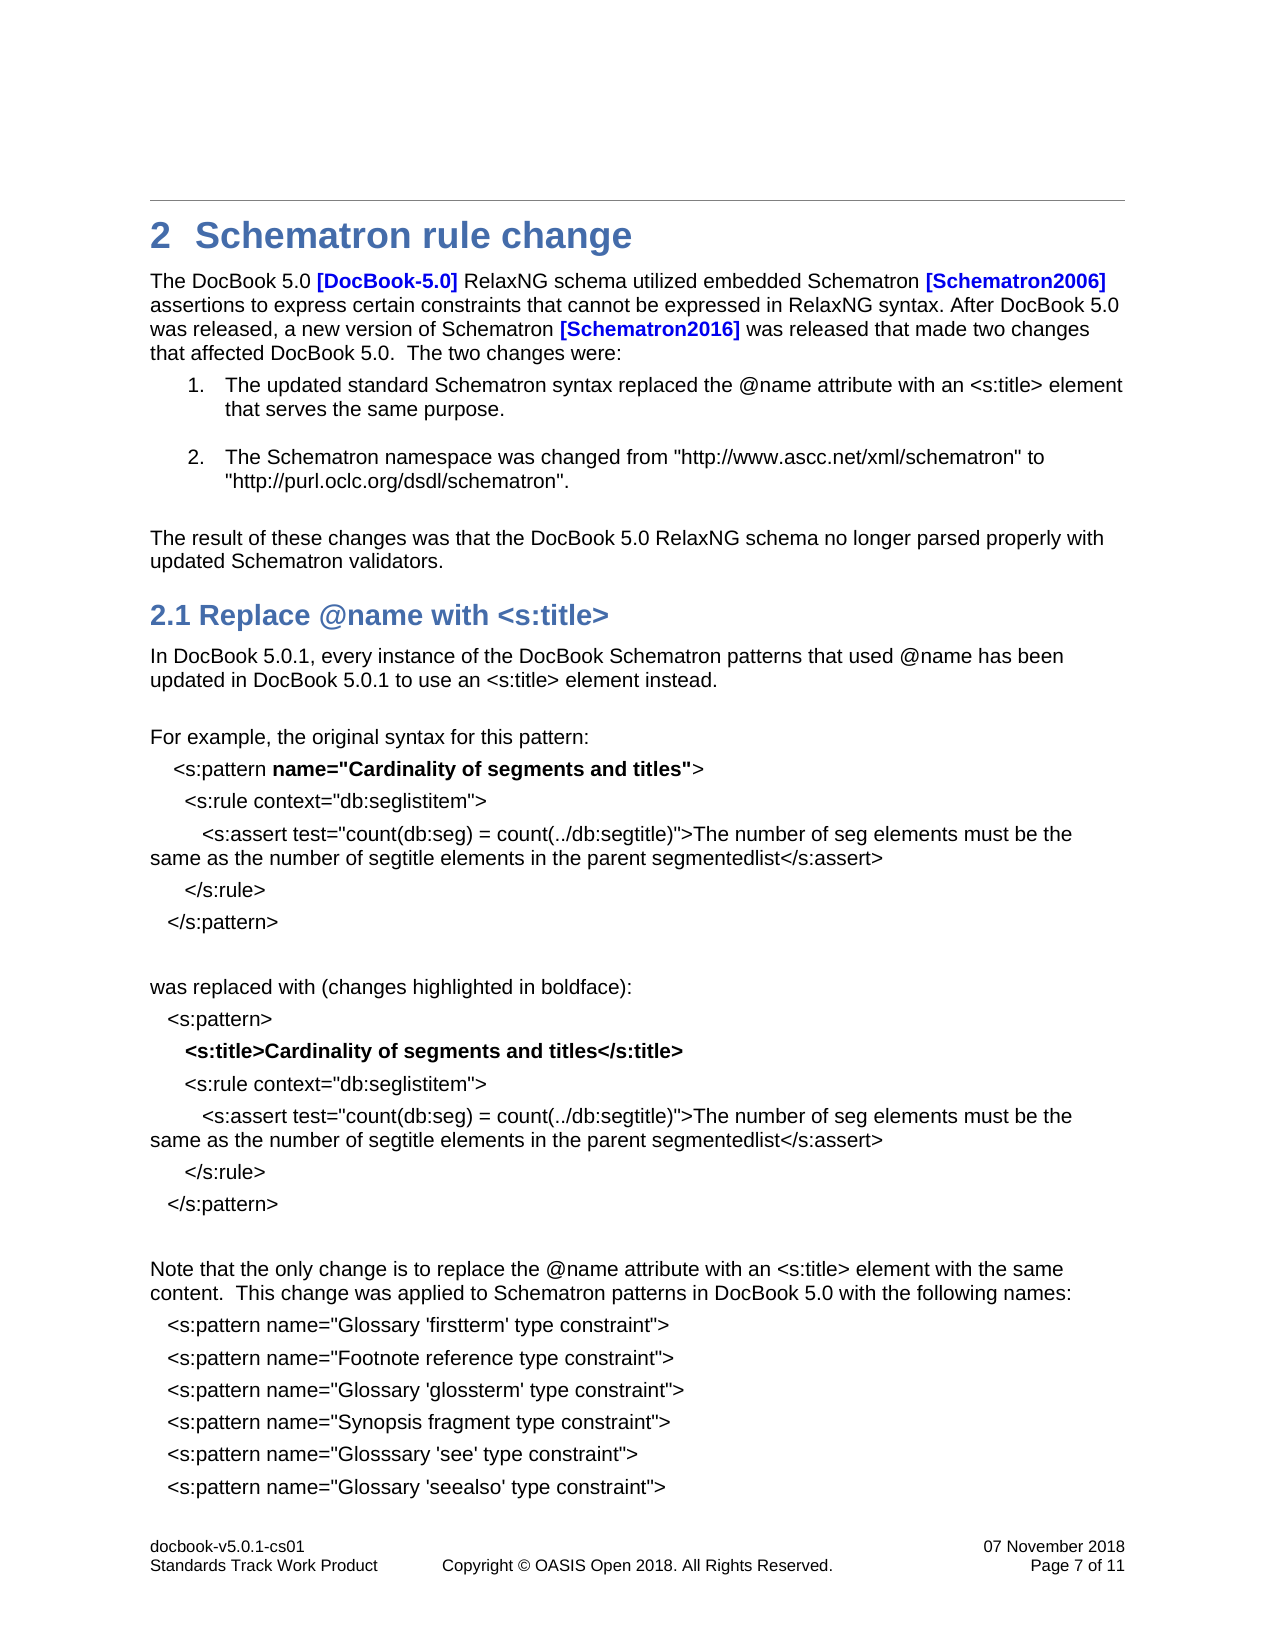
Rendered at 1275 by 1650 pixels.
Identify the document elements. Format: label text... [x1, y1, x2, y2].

text For example, the original syntax for this pattern: [150, 724, 1125, 748]
text <s:pattern> [150, 1007, 1125, 1031]
text <s:rule context="db:seglistitem"> [150, 1071, 1125, 1095]
list The updated standard Schematron syntax replaced the @name attribute with an <s:title> element that serves the same purpose. [187, 373, 1125, 445]
list The Schematron namespace was changed from "http://www.ascc.net/xml/schematron" to "http://purl.oclc.org/dsdl/schematron". [187, 445, 1125, 493]
text <s:assert test="count(db:seg) = count(../db:segtitle)">The number of seg elements must be the same as the number of segtitle elements in the parent segmentedlist</s:assert> [150, 1104, 1125, 1152]
text <s:pattern name="Glossary 'firstterm' type constraint"> [150, 1313, 1125, 1337]
text <s:rule context="db:seglistitem"> [150, 789, 1125, 813]
text <s:pattern name="Glosssary 'see' type constraint"> [150, 1442, 1125, 1466]
text <s:pattern name="Cardinality of segments and titles"> [150, 757, 1125, 781]
text Note that the only change is to replace the @name attribute with an <s:title> element with the same content. This change was applied to Schematron patterns in DocBook 5.0 with the following names: [150, 1257, 1125, 1305]
text was replaced with (changes highlighted in boldface): [150, 974, 1125, 998]
text </s:rule> [150, 1160, 1125, 1184]
text </s:rule> [150, 878, 1125, 902]
subtitle Schematron rule change [150, 201, 1125, 257]
text <s:title>Cardinality of segments and titles</s:title> [150, 1039, 1125, 1063]
text </s:pattern> [150, 910, 1125, 934]
text <s:pattern name="Glossary 'glossterm' type constraint"> [150, 1378, 1125, 1402]
text The DocBook 5.0 [DocBook-5.0] RelaxNG schema utilized embedded Schematron [Schematron2006] assertions to express certain constraints that cannot be expressed in RelaxNG syntax. After DocBook 5.0 was released, a new version of Schematron [Schematron2016] was released that made two changes that affected DocBook 5.0. The two changes were: [150, 269, 1125, 365]
text <s:pattern name="Glossary 'seealso' type constraint"> [150, 1474, 1125, 1498]
subtitle Replace @name with <s:title> [150, 598, 1125, 632]
text </s:pattern> [150, 1192, 1125, 1216]
text <s:assert test="count(db:seg) = count(../db:segtitle)">The number of seg elements must be the same as the number of segtitle elements in the parent segmentedlist</s:assert> [150, 821, 1125, 869]
text In DocBook 5.0.1, every instance of the DocBook Schematron patterns that used @name has been updated in DocBook 5.0.1 to use an <s:title> element instead. [150, 644, 1125, 716]
text <s:pattern name="Synopsis fragment type constraint"> [150, 1410, 1125, 1434]
text The result of these changes was that the DocBook 5.0 RelaxNG schema no longer parsed properly with updated Schematron validators. [150, 525, 1125, 573]
text <s:pattern name="Footnote reference type constraint"> [150, 1345, 1125, 1369]
